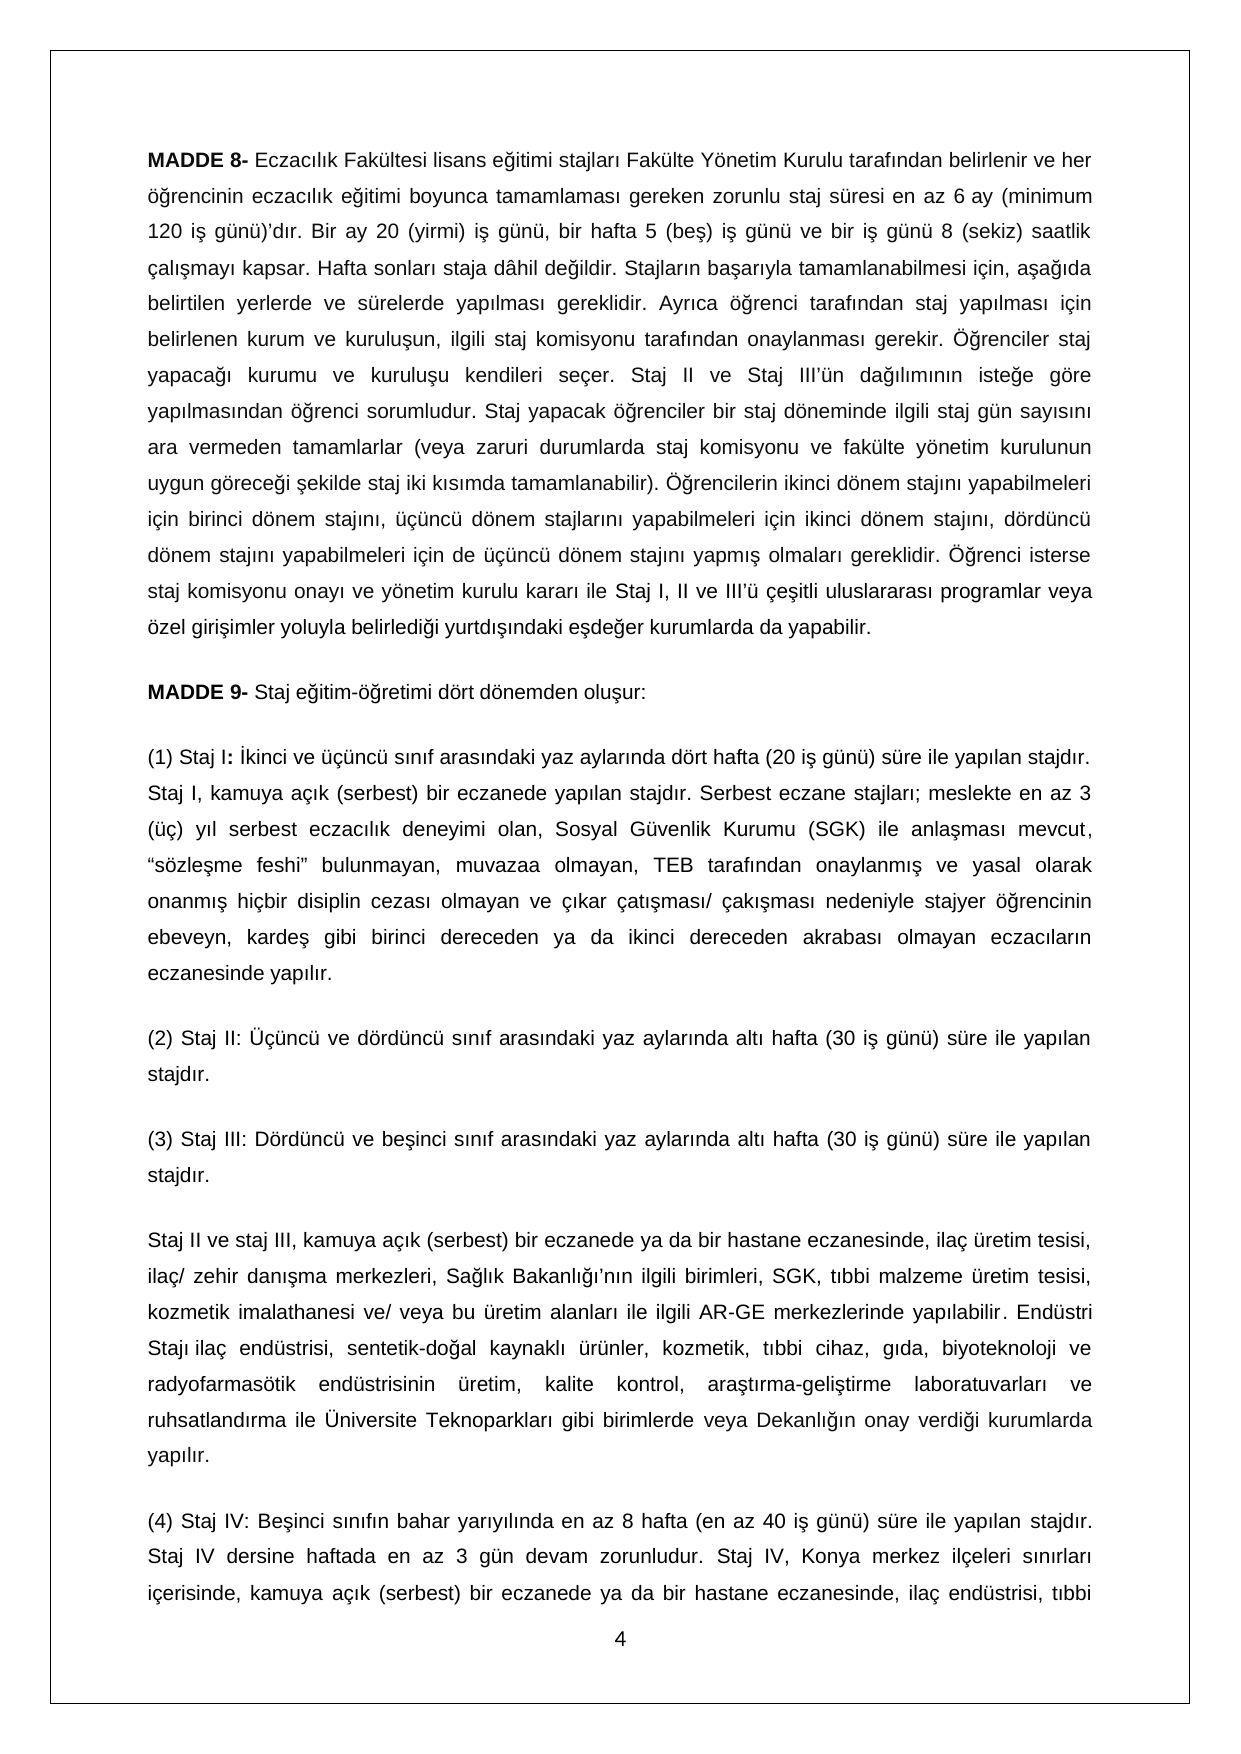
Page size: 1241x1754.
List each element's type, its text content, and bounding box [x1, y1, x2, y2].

text (1) Staj I: İkinci ve üçüncü sınıf arasındaki yaz aylarında dört hafta (20 iş günü) süre ile yapılan stajdır. Staj I, kamuya açık (serbest) bir eczanede yapılan stajdır. Serbest eczane stajları; meslekte en az 3 (üç) yıl serbest eczacılık deneyimi olan, Sosyal Güvenlik Kurumu (SGK) ile anlaşması mevcut, “sözleşme feshi” bulunmayan, muvazaa olmayan, TEB tarafından onaylanmış ve yasal olarak onanmış hiçbir disiplin cezası olmayan ve çıkar çatışması/ çakışması nedeniyle stajyer öğrencinin ebeveyn, kardeş gibi birinci dereceden ya da ikinci dereceden akrabası olmayan eczacıların eczanesinde yapılır. [147, 745, 1093, 984]
text Staj II ve staj III, kamuya açık (serbest) bir eczanede ya da bir hastane eczanesinde, ilaç üretim tesisi, ilaç/ zehir danışma merkezleri, Sağlık Bakanlığı’nın ilgili birimleri, SGK, tıbbi malzeme üretim tesisi, kozmetik imalathanesi ve/ veya bu üretim alanları ile ilgili AR-GE merkezlerinde yapılabilir. Endüstri Stajı ilaç endüstrisi, sentetik-doğal kaynaklı ürünler, kozmetik, tıbbi cihaz, gıda, biyoteknoloji ve radyofarmasötik endüstrisinin üretim, kalite kontrol, araştırma-geliştirme laboratuvarları ve ruhsatlandırma ile Üniversite Teknoparkları gibi birimlerde veya Dekanlığın onay verdiği kurumlarda yapılır. [147, 1228, 1093, 1467]
text MADDE 8- Eczacılık Fakültesi lisans eğitimi stajları Fakülte Yönetim Kurulu tarafından belirlenir ve her öğrencinin eczacılık eğitimi boyunca tamamlaması gereken zorunlu staj süresi en az 6 ay (minimum 120 iş günü)’dır. Bir ay 20 (yirmi) iş günü, bir hafta 5 (beş) iş günü ve bir iş günü 8 (sekiz) saatlik çalışmayı kapsar. Hafta sonları staja dâhil değildir. Stajların başarıyla tamamlanabilmesi için, aşağıda belirtilen yerlerde ve sürelerde yapılması gereklidir. Ayrıca öğrenci tarafından staj yapılması için belirlenen kurum ve kuruluşun, ilgili staj komisyonu tarafından onaylanması gerekir. Öğrenciler staj yapacağı kurumu ve kuruluşu kendileri seçer. Staj II ve Staj III’ün dağılımının isteğe göre yapılmasından öğrenci sorumludur. Staj yapacak öğrenciler bir staj döneminde ilgili staj gün sayısını ara vermeden tamamlarlar (veya zaruri durumlarda staj komisyonu ve fakülte yönetim kurulunun uygun göreceği şekilde staj iki kısımda tamamlanabilir). Öğrencilerin ikinci dönem stajını yapabilmeleri için birinci dönem stajını, üçüncü dönem stajlarını yapabilmeleri için ikinci dönem stajını, dördüncü dönem stajını yapabilmeleri için de üçüncü dönem stajını yapmış olmaları gereklidir. Öğrenci isterse staj komisyonu onayı ve yönetim kurulu kararı ile Staj I, II ve III’ü çeşitli uluslararası programlar veya özel girişimler yoluyla belirlediği yurtdışındaki eşdeğer kurumlarda da yapabilir. [147, 147, 1093, 639]
text (3) Staj III: Dördüncü ve beşinci sınıf arasındaki yaz aylarında altı hafta (30 iş günü) süre ile yapılan stajdır. [147, 1127, 1093, 1187]
text MADDE 9- Staj eğitim-öğretimi dört dönemden oluşur: [147, 680, 1093, 704]
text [147, 1508, 1093, 1604]
text (2) Staj II: Üçüncü ve dördüncü sınıf arasındaki yaz aylarında altı hafta (30 iş günü) süre ile yapılan stajdır. [147, 1026, 1093, 1086]
